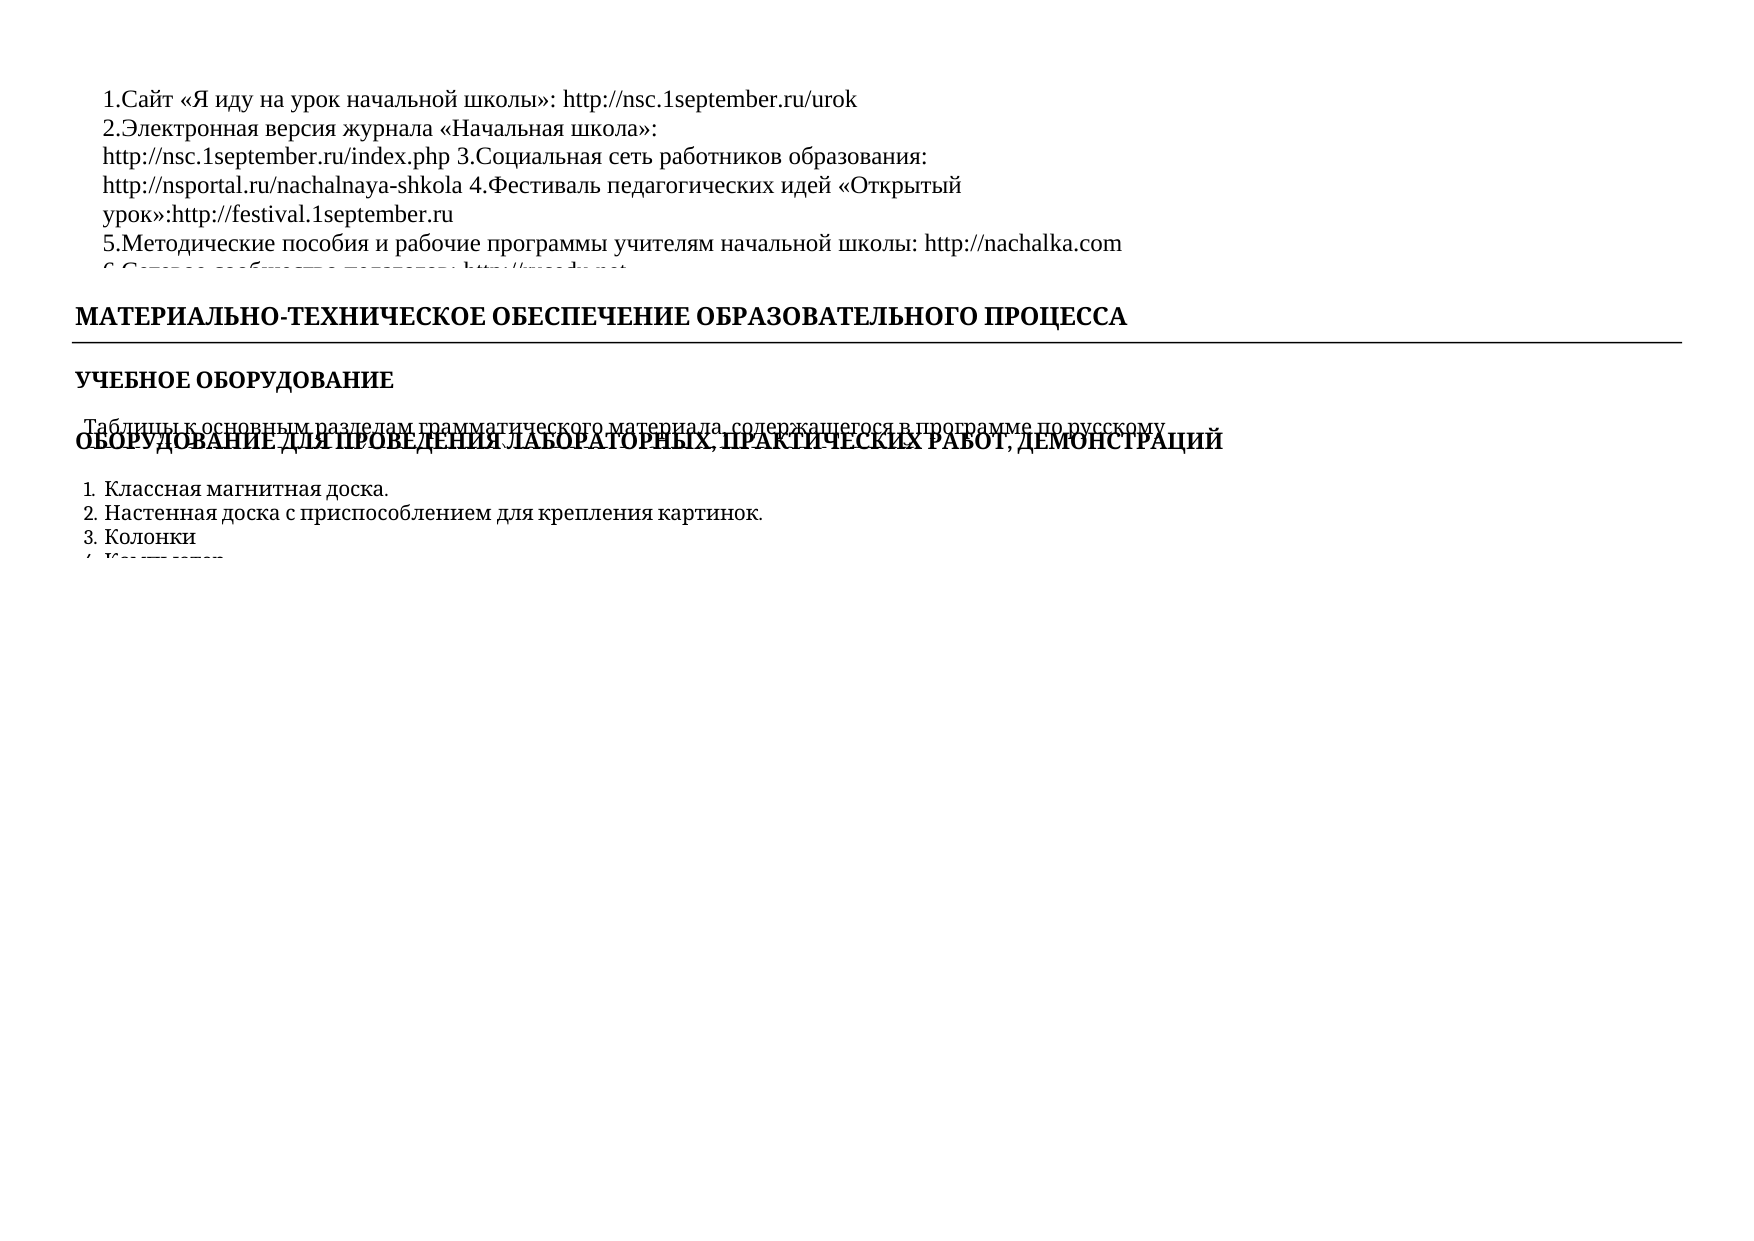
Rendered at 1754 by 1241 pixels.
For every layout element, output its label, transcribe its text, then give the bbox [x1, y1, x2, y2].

subtitle МАТЕРИАЛЬНО-ТЕХНИЧЕСКОЕ ОБЕСПЕЧЕНИЕ ОБРАЗОВАТЕЛЬНОГО ПРОЦЕССА [75, 303, 1693, 332]
text УЧЕБНОЕ ОБОРУДОВАНИЕ [75, 368, 1693, 395]
text ОБОРУДОВАНИЕ ДЛЯ ПРОВЕДЕНИЯ ЛАБОРАТОРНЫХ, ПРАКТИЧЕСКИХ РАБОТ, ДЕМОНСТРАЦИЙ [75, 429, 1693, 456]
